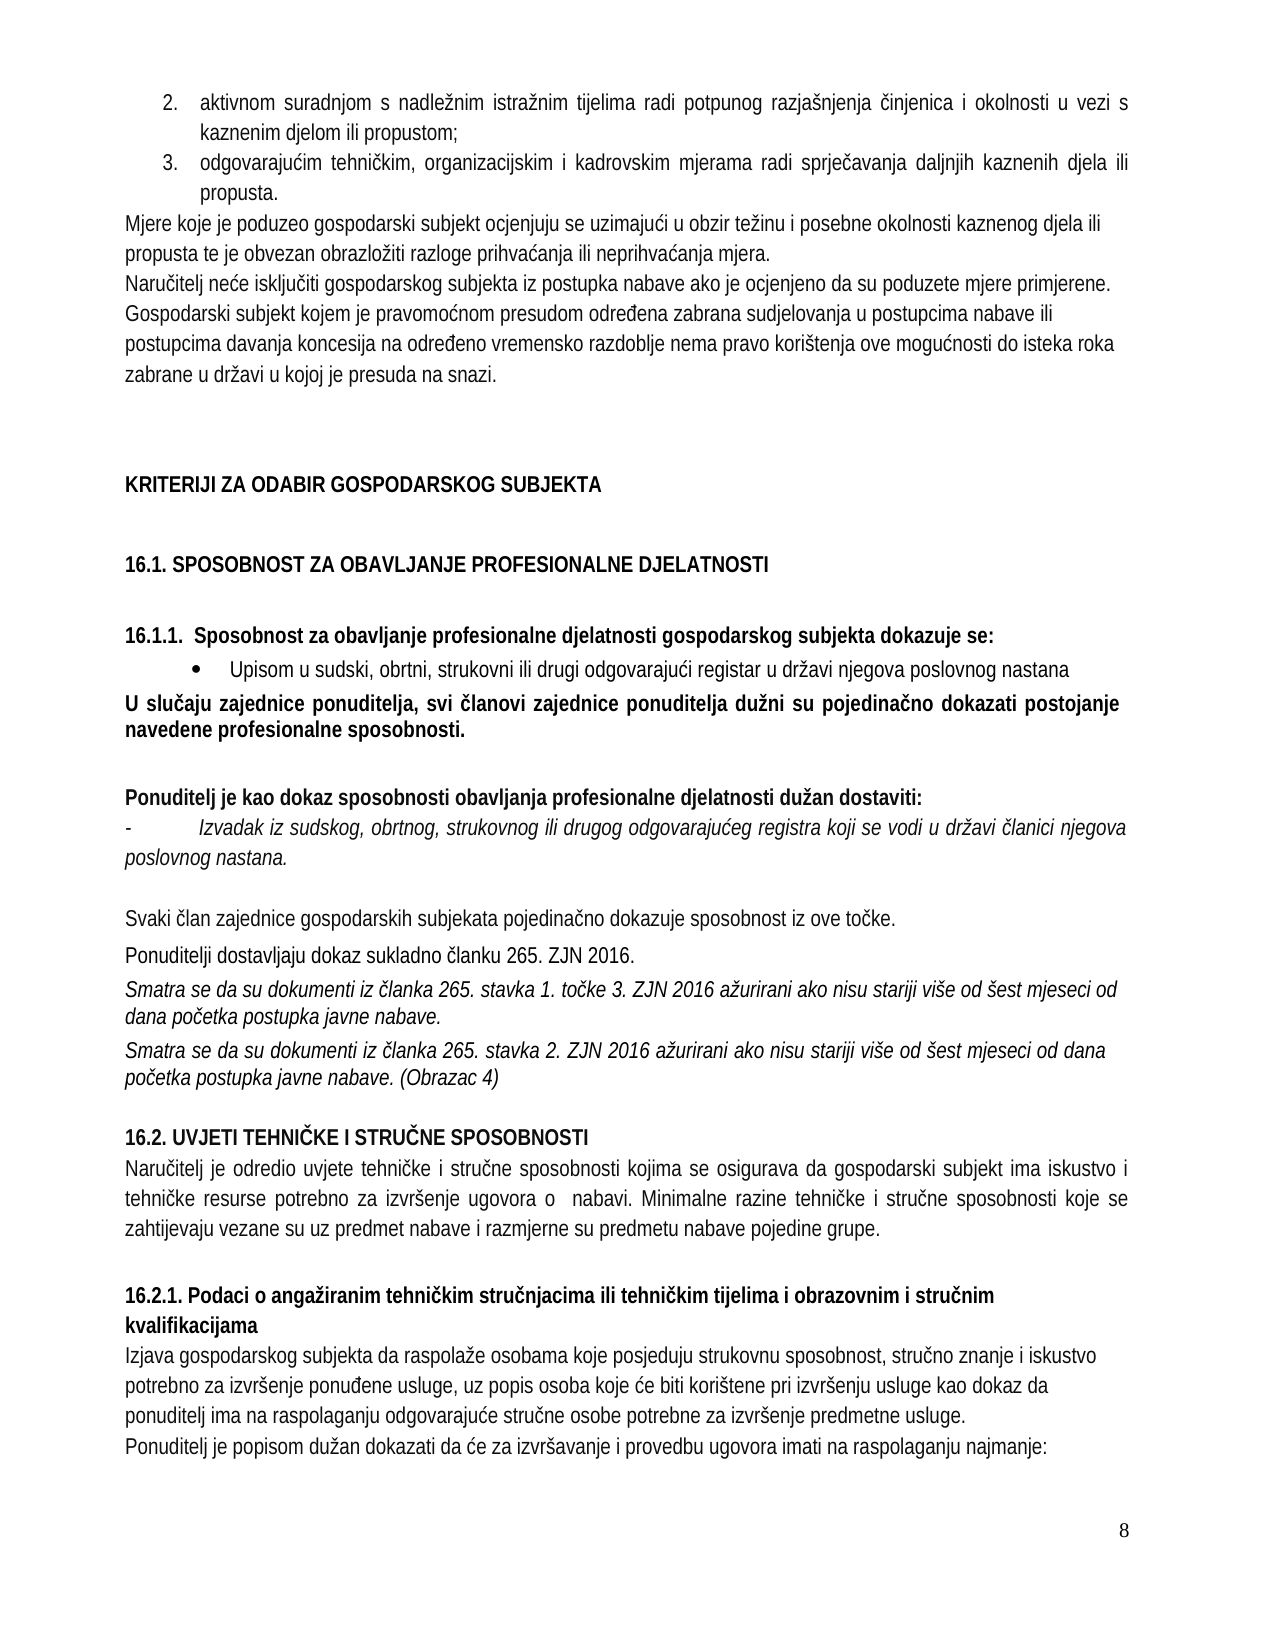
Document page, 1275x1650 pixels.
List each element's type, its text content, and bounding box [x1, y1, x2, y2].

text 16.2.1. Podaci o angažiranim tehničkim stručnjacima ili tehničkim tijelima i obrazovnim i stručnim kvalifikacijama [125, 1282, 1129, 1338]
text Naručitelj neće isključiti gospodarskog subjekta iz postupka nabave ako je ocjenjeno da su poduzete mjere primjerene. [125, 270, 1129, 296]
list Upisom u sudski, obrtni, strukovni ili drugi odgovarajući registar u državi njegova poslovnog nastana [192, 656, 1121, 682]
text Mjere koje je poduzeo gospodarski subjekt ocjenjuju se uzimajući u obzir težinu i posebne okolnosti kaznenog djela ili propusta te je obvezan obrazložiti razloge prihvaćanja ili neprihvaćanja mjera. [125, 209, 1129, 266]
text 16.1. SPOSOBNOST ZA OBAVLJANJE PROFESIONALNE DJELATNOSTI [125, 551, 1129, 577]
text 16.2. UVJETI TEHNIČKE I STRUČNE SPOSOBNOSTI [125, 1124, 1129, 1151]
text Izjava gospodarskog subjekta da raspolaže osobama koje posjeduju strukovnu sposobnost, stručno znanje i iskustvo potrebno za izvršenje ponuđene usluge, uz popis osoba koje će biti korištene pri izvršenju usluge kao dokaz da ponuditelj ima na raspolaganju odgovarajuće stručne osobe potrebne za izvršenje predmetne usluge. [125, 1342, 1129, 1429]
text KRITERIJI ZA ODABIR GOSPODARSKOG SUBJEKTA [125, 471, 1121, 498]
text Ponuditelji dostavljaju dokaz sukladno članku 265. ZJN 2016. [125, 942, 1121, 969]
list odgovarajućim tehničkim, organizacijskim i kadrovskim mjerama radi sprječavanja daljnjih kaznenih djela ili propusta. [162, 149, 1129, 206]
text Gospodarski subjekt kojem je pravomoćnom presudom određena zabrana sudjelovanja u postupcima nabave ili postupcima davanja koncesija na određeno vremensko razdoblje nema pravo korištenja ove mogućnosti do isteka roka zabrane u državi u kojoj je presuda na snazi. [125, 300, 1129, 387]
text Ponuditelj je kao dokaz sposobnosti obavljanja profesionalne djelatnosti dužan dostaviti: [125, 784, 1129, 810]
text Smatra se da su dokumenti iz članka 265. stavka 2. ZJN 2016 ažurirani ako nisu stariji više od šest mjeseci od dana početka postupka javne nabave. (Obrazac 4) [125, 1037, 1110, 1090]
list aktivnom suradnjom s nadležnim istražnim tijelima radi potpunog razjašnjenja činjenica i okolnosti u vezi s kaznenim djelom ili propustom; [162, 89, 1129, 145]
text Ponuditelj je popisom dužan dokazati da će za izvršavanje i provedbu ugovora imati na raspolaganju najmanje: [125, 1433, 1129, 1459]
text Smatra se da su dokumenti iz članka 265. stavka 1. točke 3. ZJN 2016 ažurirani ako nisu stariji više od šest mjeseci od dana početka postupka javne nabave. [125, 976, 1121, 1029]
text U slučaju zajednice ponuditelja, svi članovi zajednice ponuditelja dužni su pojedinačno dokazati postojanje navedene profesionalne sposobnosti. [125, 690, 1121, 742]
text - Izvadak iz sudskog, obrtnog, strukovnog ili drugog odgovarajućeg registra koji se vodi u državi članici njegova poslovnog nastana. [125, 814, 1129, 871]
text 16.1.1. Sposobnost za obavljanje profesionalne djelatnosti gospodarskog subjekta dokazuje se: [125, 622, 1121, 648]
text Svaki član zajednice gospodarskih subjekata pojedinačno dokazuje sposobnost iz ove točke. [125, 905, 1129, 931]
text Naručitelj je odredio uvjete tehničke i stručne sposobnosti kojima se osigurava da gospodarski subjekt ima iskustvo i tehničke resurse potrebno za izvršenje ugovora o nabavi. Minimalne razine tehničke i stručne sposobnosti koje se zahtijevaju vezane su uz predmet nabave i razmjerne su predmetu nabave pojedine grupe. [125, 1154, 1129, 1241]
